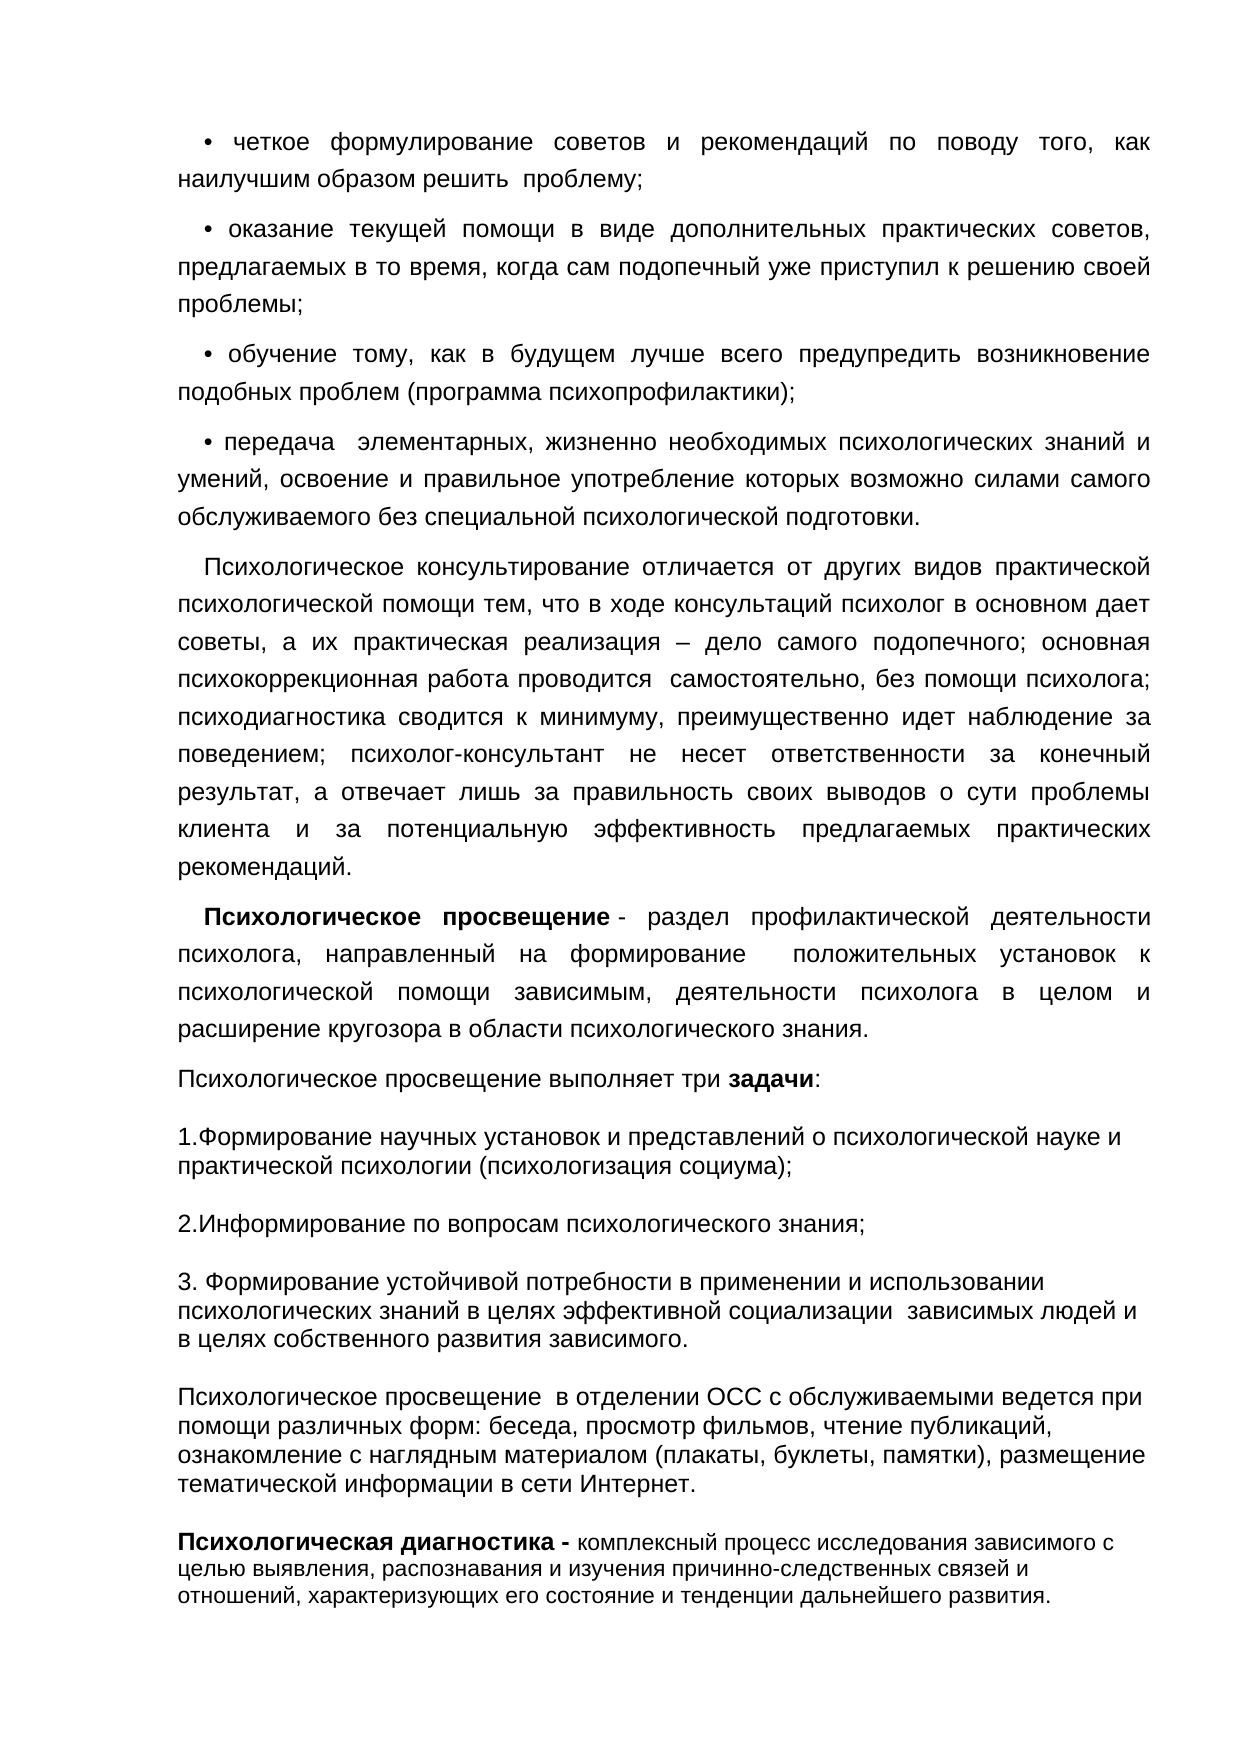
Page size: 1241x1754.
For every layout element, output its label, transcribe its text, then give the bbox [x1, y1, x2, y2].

text • обучение тому, как в будущем лучше всего предупредить возникновение подобных проблем (программа психопрофилактики); [177, 331, 1152, 406]
text • оказание текущей помощи в виде дополнительных практических советов, предлагаемых в то время, когда сам подопечный уже приступил к решению своей проблемы; [177, 206, 1152, 318]
text Психологическое просвещение в отделении ОСС с обслуживаемыми ведется при помощи различных форм: беседа, просмотр фильмов, чтение публикаций, ознакомление с наглядным материалом (плакаты, буклеты, памятки), размещение тематической информации в сети Интернет. [177, 1382, 1152, 1497]
text 1.Формирование научных установок и представлений о психологической науке и практической психологии (психологизация социума); [177, 1122, 1152, 1180]
text 3. Формирование устойчивой потребности в применении и использовании психологических знаний в целях эффективной социализации зависимых людей и в целях собственного развития зависимого. [177, 1267, 1152, 1353]
text 2.Информирование по вопросам психологического знания; [177, 1209, 1152, 1238]
text • четкое формулирование советов и рекомендаций по поводу того, как наилучшим образом решить проблему; [177, 118, 1152, 193]
text Психологическая диагностика - комплексный процесс исследования зависимого с целью выявления, распознавания и изучения причинно-следственных связей и отношений, характеризующих его состояние и тенденции дальнейшего развития. [177, 1526, 1152, 1608]
text • передача элементарных, жизненно необходимых психологических знаний и умений, освоение и правильное употребление которых возможно силами самого обслуживаемого без специальной психологической подготовки. [177, 418, 1152, 531]
text Психологическое просвещение - раздел профилактической деятельности психолога, направленный на формирование положительных установок к психологической помощи зависимым, деятельности психолога в целом и расширение кругозора в области психологического знания. [177, 893, 1152, 1043]
text Психологическое консультирование отличается от других видов практической психологической помощи тем, что в ходе консультаций психолог в основном дает советы, а их практическая реализация – дело самого подопечного; основная психокоррекционная работа проводится самостоятельно, без помощи психолога; психодиагностика сводится к минимуму, преимущественно идет наблюдение за поведением; психолог-консультант не несет ответственности за конечный результат, а отвечает лишь за правильность своих выводов о сути проблемы клиента и за потенциальную эффективность предлагаемых практических рекомендаций. [177, 543, 1152, 881]
text Психологическое просвещение выполняет три задачи: [177, 1056, 1152, 1093]
